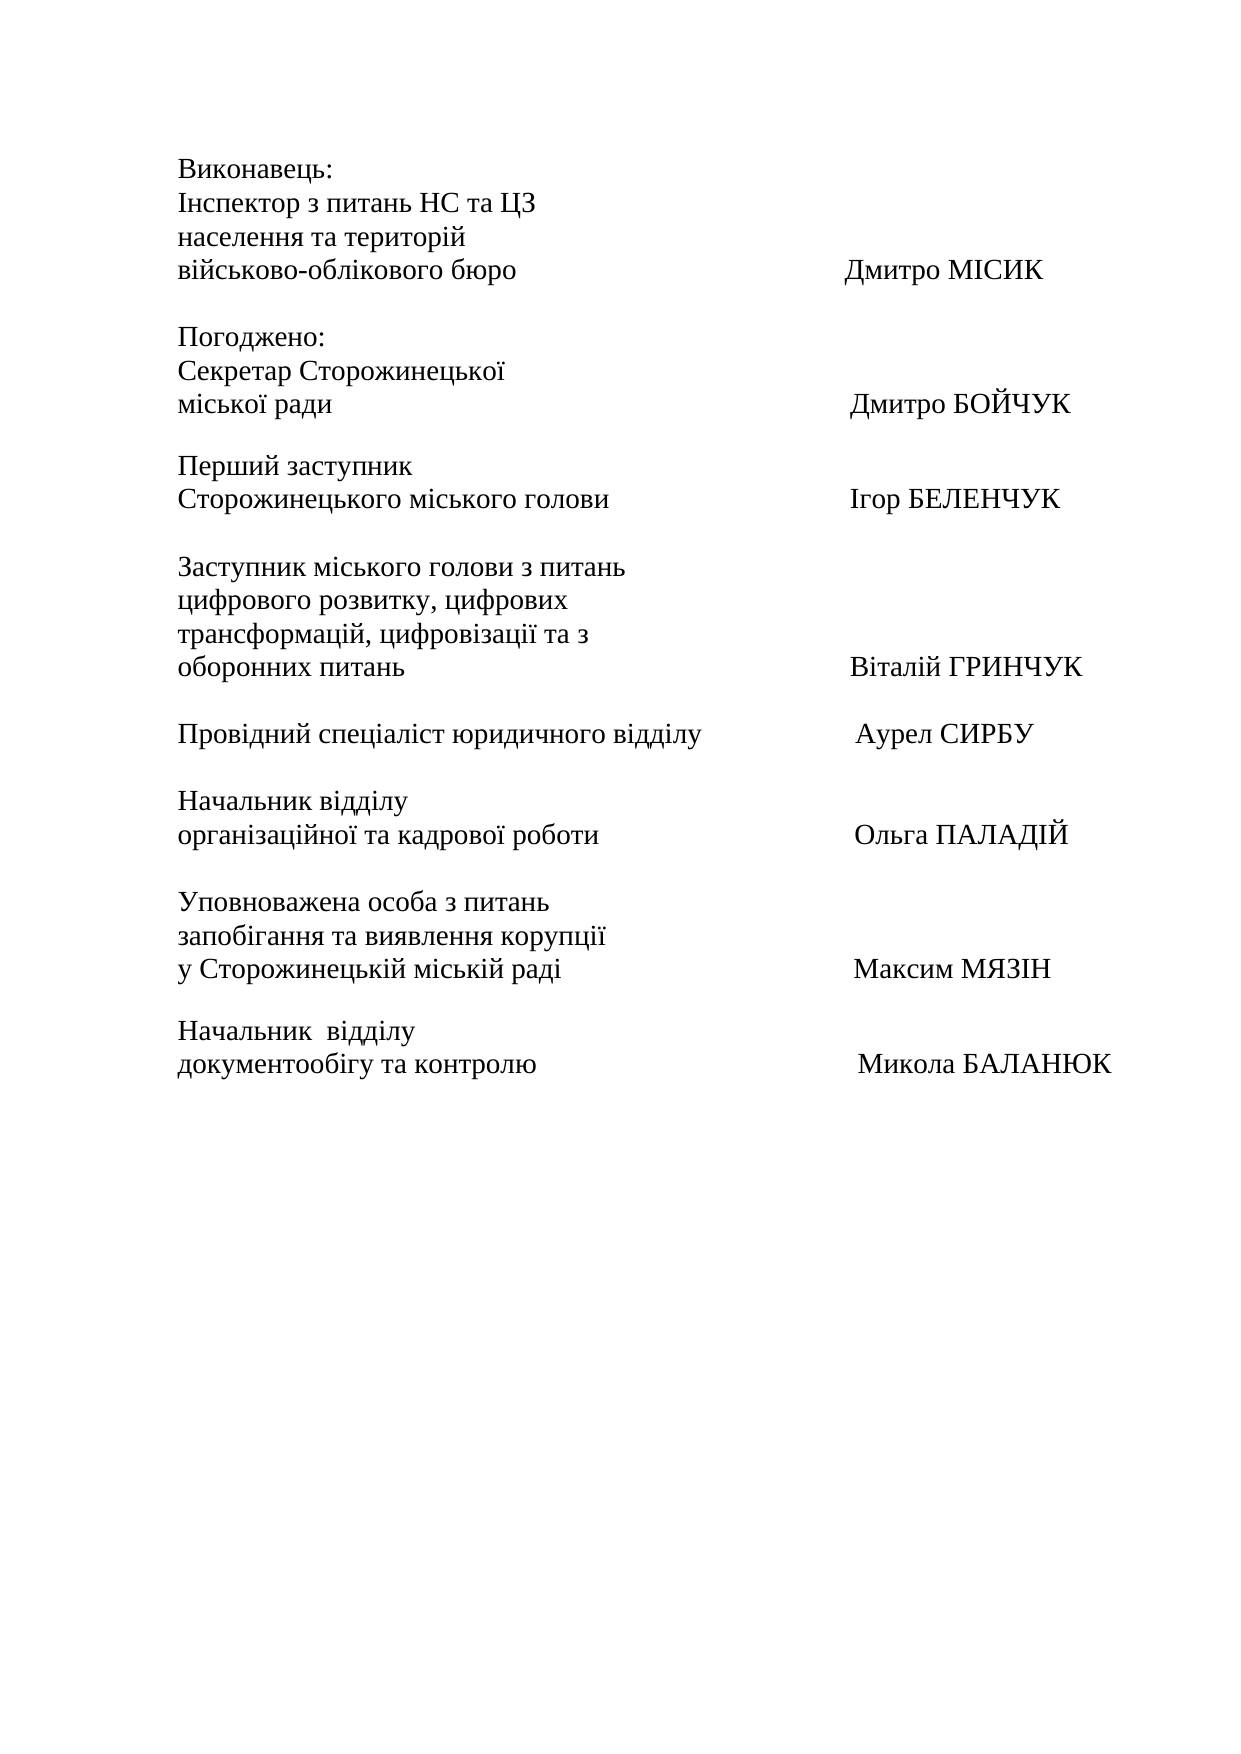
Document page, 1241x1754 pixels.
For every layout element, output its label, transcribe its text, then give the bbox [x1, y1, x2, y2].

text у Сторожинецькій міській раді Максим МЯЗІН [177, 951, 1181, 985]
text міської ради Дмитро БОЙЧУК [177, 386, 1181, 420]
text населення та територій [177, 219, 1181, 252]
text Провідний спеціаліст юридичного відділу Аурел СИРБУ [177, 716, 1181, 750]
text Погоджено: [177, 319, 1181, 353]
text Начальник відділу [177, 783, 1181, 817]
text оборонних питань Віталій ГРИНЧУК [177, 649, 1181, 683]
text запобігання та виявлення корупції [177, 918, 1181, 951]
text документообігу та контролю Микола БАЛАНЮК [177, 1046, 1181, 1080]
text Виконавець: [177, 152, 1181, 185]
text Начальник відділу [177, 1013, 1181, 1046]
text військово-облікового бюро Дмитро МІСИК [177, 252, 1181, 286]
text цифрового розвитку, цифрових [177, 582, 1181, 616]
text Сторожинецького міського голови Ігор БЕЛЕНЧУК [177, 482, 1181, 515]
text Уповноважена особа з питань [177, 884, 1181, 918]
text Секретар Сторожинецької [177, 353, 1181, 386]
text організаційної та кадрової роботи Ольга ПАЛАДІЙ [177, 817, 1181, 851]
text трансформацій, цифровізації та з [177, 616, 1181, 649]
text Перший заступник [177, 448, 1181, 482]
text Заступник міського голови з питань [177, 549, 1181, 582]
text Інспектор з питань НС та ЦЗ [177, 185, 1181, 219]
